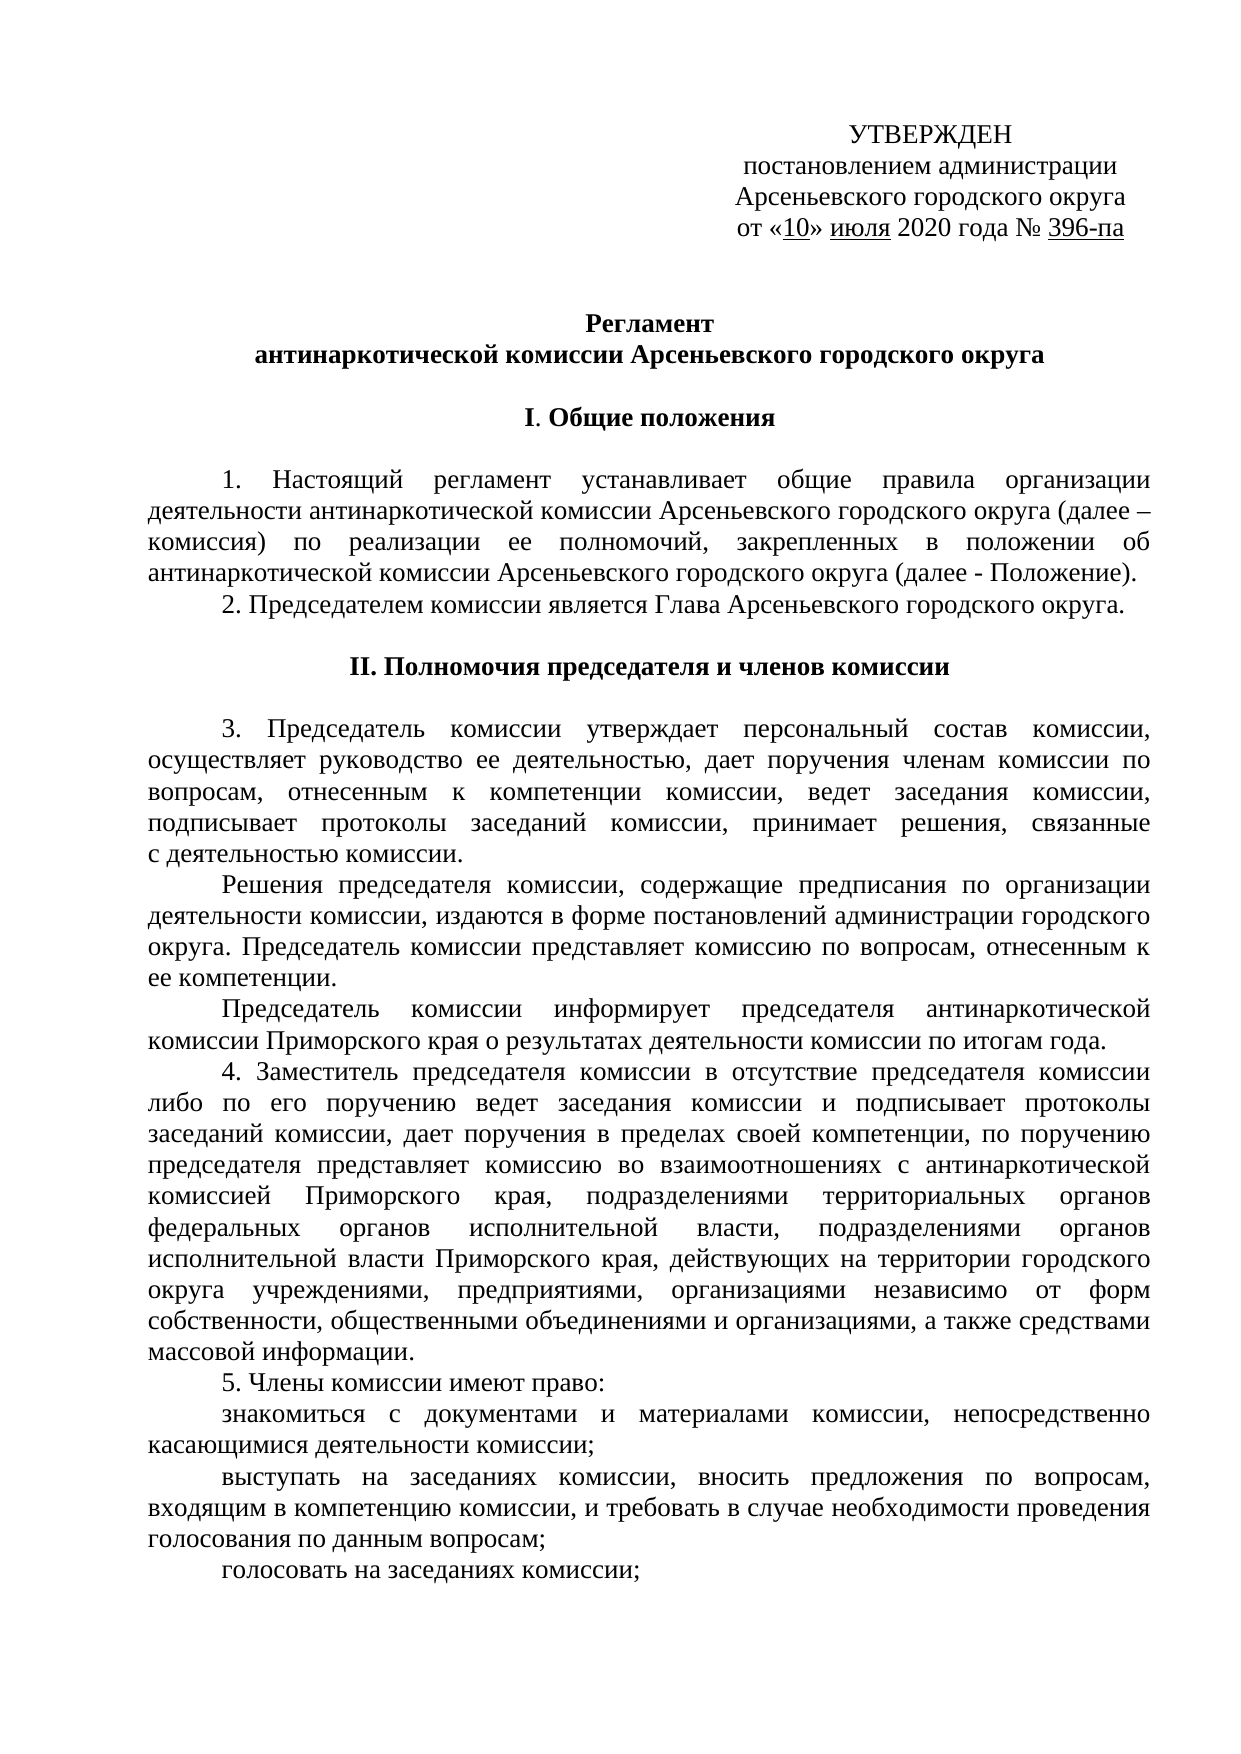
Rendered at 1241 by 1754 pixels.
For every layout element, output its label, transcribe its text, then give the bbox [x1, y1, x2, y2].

text 3. Председатель комиссии утверждает персональный состав комиссии, осуществляет руководство ее деятельностью, дает поручения членам комиссии по вопросам, отнесенным к компетенции комиссии, ведет заседания комиссии, подписывает протоколы заседаний комиссии, принимает решения, связанные с деятельностью комиссии. [148, 712, 1152, 868]
text выступать на заседаниях комиссии, вносить предложения по вопросам, входящим в компетенцию комиссии, и требовать в случае необходимости проведения голосования по данным вопросам; [148, 1460, 1152, 1553]
text 4. Заместитель председателя комиссии в отсутствие председателя комиссии либо по его поручению ведет заседания комиссии и подписывает протоколы заседаний комиссии, дает поручения в пределах своей компетенции, по поручению председателя представляет комиссию во взаимоотношениях с антинаркотической комиссией Приморского края, подразделениями территориальных органов федеральных органов исполнительной власти, подразделениями органов исполнительной власти Приморского края, действующих на территории городского округа учреждениями, предприятиями, организациями независимо от форм собственности, общественными объединениями и организациями, а также средствами массовой информации. [148, 1055, 1152, 1366]
text от «10» июля 2020 года № 396-па [709, 212, 1152, 243]
text знакомиться с документами и материалами комиссии, непосредственно касающимися деятельности комиссии; [148, 1397, 1152, 1460]
text УТВЕРЖДЕН [709, 118, 1152, 149]
text антинаркотической комиссии Арсеньевского городского округа [148, 338, 1152, 370]
text голосовать на заседаниях комиссии; [148, 1553, 1152, 1584]
text I. Общие положения [148, 401, 1152, 432]
text Регламент [148, 307, 1152, 338]
text Председатель комиссии информирует председателя антинаркотической комиссии Приморского края о результатах деятельности комиссии по итогам года. [148, 993, 1152, 1055]
text II. Полномочия председателя и членов комиссии [148, 650, 1152, 681]
text Решения председателя комиссии, содержащие предписания по организации деятельности комиссии, издаются в форме постановлений администрации городского округа. Председатель комиссии представляет комиссию по вопросам, отнесенным к ее компетенции. [148, 868, 1152, 993]
text 1. Настоящий регламент устанавливает общие правила организации деятельности антинаркотической комиссии Арсеньевского городского округа (далее – комиссия) по реализации ее полномочий, закрепленных в положении об антинаркотической комиссии Арсеньевского городского округа (далее - Положение). [148, 463, 1152, 588]
text 5. Члены комиссии имеют право: [148, 1366, 1152, 1397]
text Арсеньевского городского округа [709, 180, 1152, 212]
text постановлением администрации [709, 149, 1152, 180]
text 2. Председателем комиссии является Глава Арсеньевского городского округа. [148, 588, 1152, 619]
